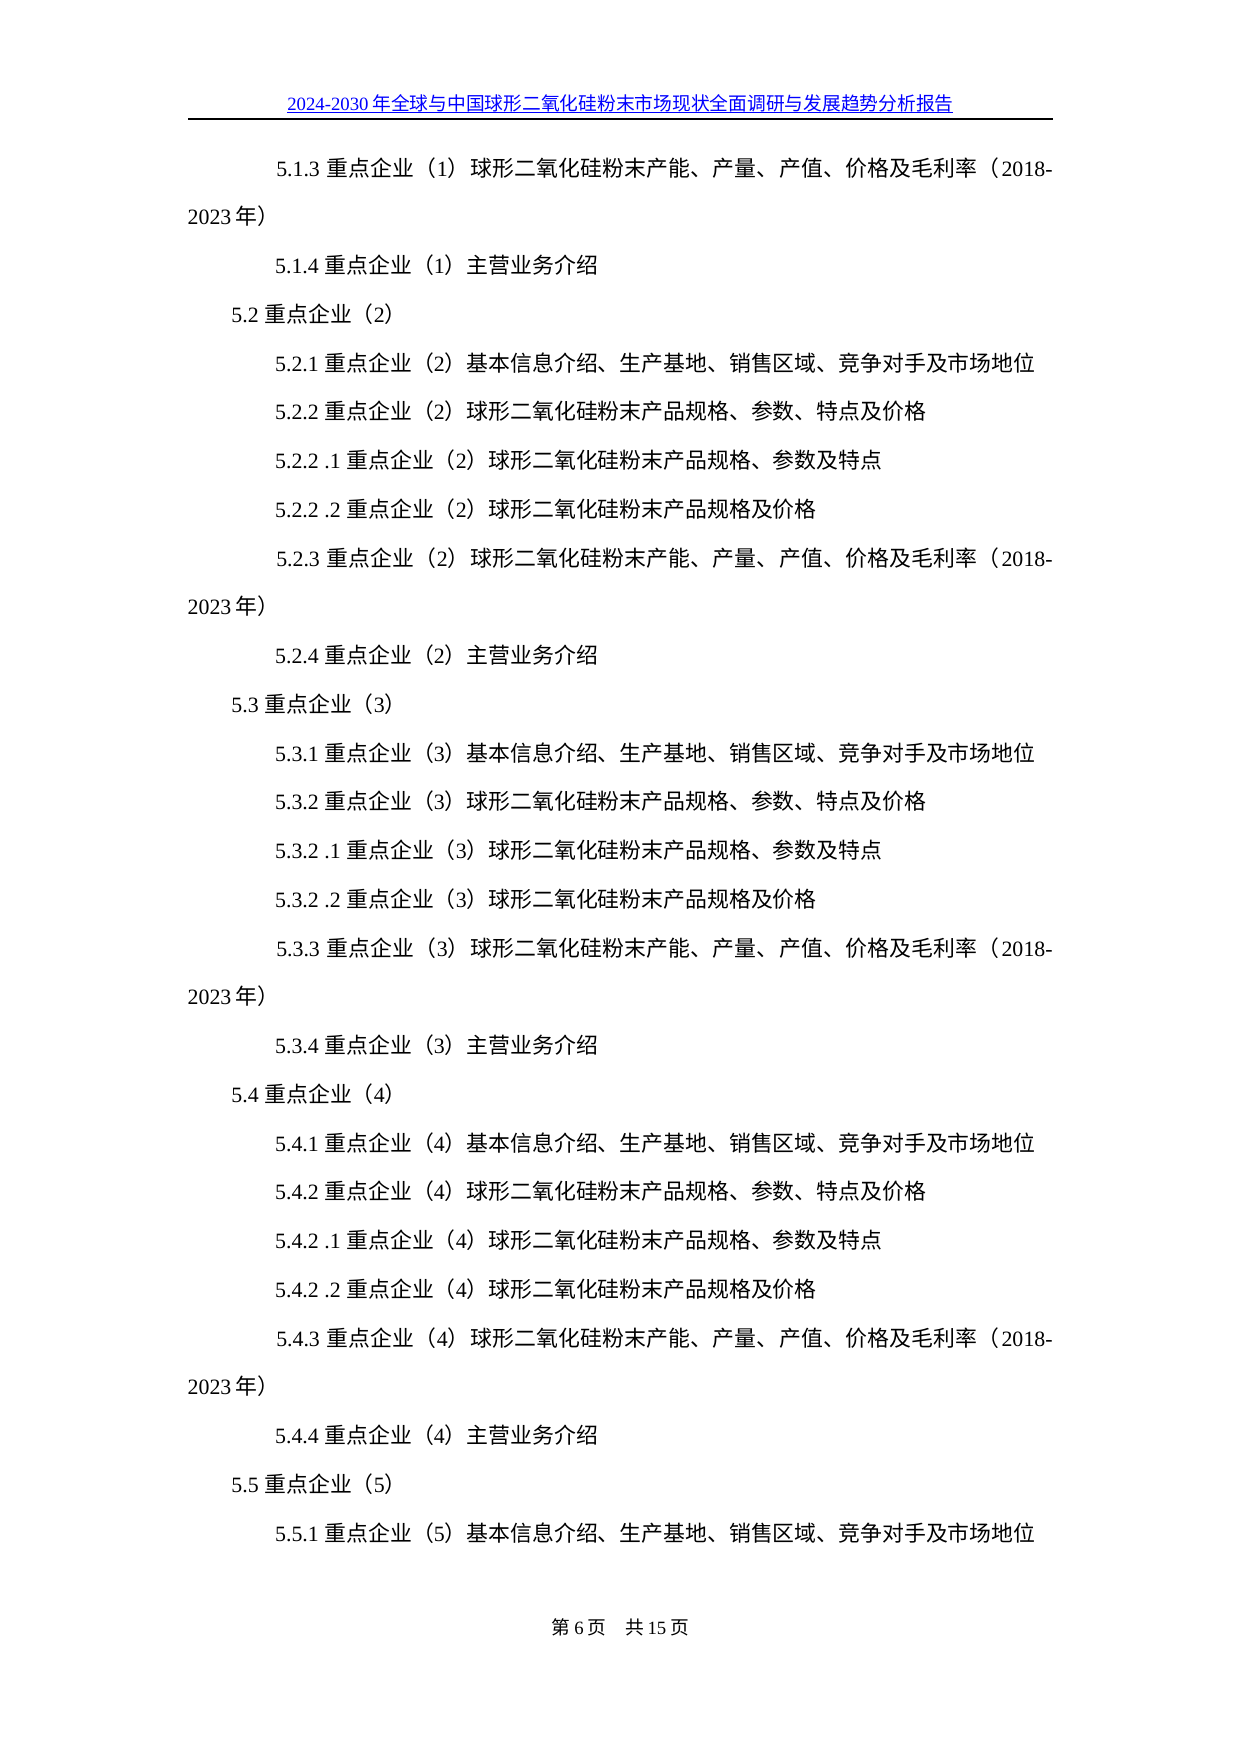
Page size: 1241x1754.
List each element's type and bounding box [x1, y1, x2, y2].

text [187, 150, 1053, 1548]
